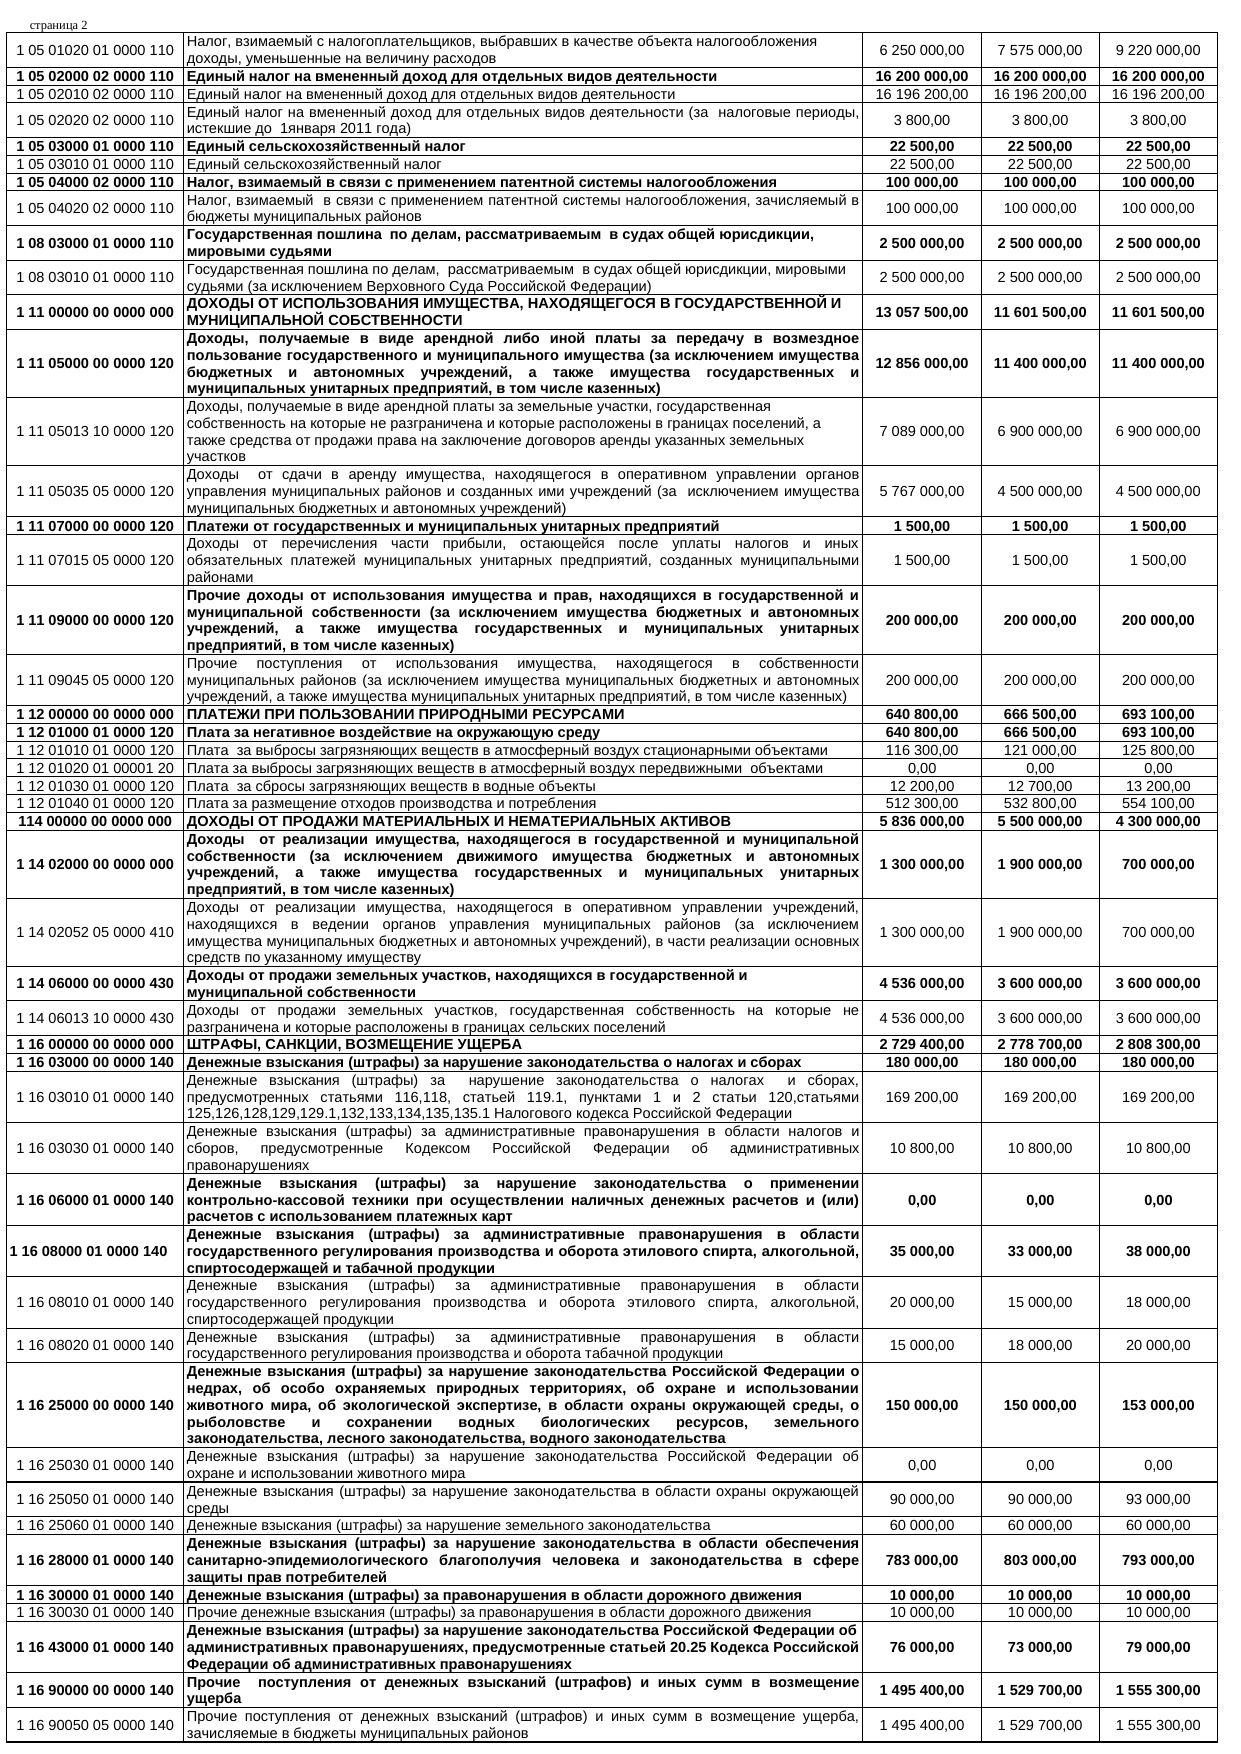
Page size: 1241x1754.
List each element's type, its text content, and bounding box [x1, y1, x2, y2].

table_cell 1 16 00000 00 0000 000 [7, 1036, 183, 1053]
table_cell 12 200,00 [863, 777, 981, 794]
table_cell 783 000,00 [863, 1535, 981, 1585]
table_cell 11 400 000,00 [1100, 330, 1217, 397]
table_cell Единый сельскохозяйственный налог [184, 138, 862, 155]
table_cell 1 16 90050 05 0000 140 [7, 1708, 183, 1741]
table_cell 1 16 30030 01 0000 140 [7, 1604, 183, 1621]
table_cell 200 000,00 [863, 655, 981, 705]
table_cell Плата за размещение отходов производства и потребления [184, 795, 862, 812]
table_cell 793 000,00 [1100, 1535, 1217, 1585]
table_cell 73 000,00 [982, 1622, 1099, 1672]
table_cell 100 000,00 [1100, 174, 1217, 190]
table_cell 9 220 000,00 [1100, 33, 1217, 67]
table_cell 1 14 02052 05 0000 410 [7, 899, 183, 966]
table_cell Плата за сбросы загрязняющих веществ в водные объекты [184, 777, 862, 794]
table_cell 4 300 000,00 [1100, 813, 1217, 829]
table_cell 7 089 000,00 [863, 398, 981, 465]
table_cell 1 05 04000 02 0000 110 [7, 174, 183, 190]
table_cell 1 16 08010 01 0000 140 [7, 1277, 183, 1327]
table_cell Денежные взыскания (штрафы) за нарушение законодательства о налогах и сборах [184, 1054, 862, 1071]
table_cell 1 11 00000 00 0000 000 [7, 295, 183, 329]
table_cell 1 500,00 [1100, 535, 1217, 585]
table_cell 2 500 000,00 [1100, 226, 1217, 259]
table_cell 22 500,00 [863, 138, 981, 155]
table_cell 640 800,00 [863, 724, 981, 741]
table_cell 1 14 06000 00 0000 430 [7, 967, 183, 1000]
table_cell 1 14 02000 00 0000 000 [7, 831, 183, 898]
table_cell 169 200,00 [982, 1072, 1099, 1122]
table_cell 22 500,00 [982, 156, 1099, 172]
table_cell 1 500,00 [863, 517, 981, 534]
table_cell Денежные взыскания (штрафы) за нарушение законодательства Российской Федерации об охране и использовании животного мира [184, 1448, 862, 1481]
table_cell 22 500,00 [982, 138, 1099, 155]
table_cell 4 536 000,00 [863, 1001, 981, 1035]
table_cell 0,00 [1100, 1448, 1217, 1481]
table_cell 33 000,00 [982, 1226, 1099, 1276]
table_cell 10 000,00 [863, 1604, 981, 1621]
table_cell Денежные взыскания (штрафы) за нарушение законодательства в области обеспечения санитарно-эпидемиологического благополучия человека и законодательства в сфере защиты прав потребителей [184, 1535, 862, 1585]
table_cell 1 05 01020 01 0000 110 [7, 33, 183, 67]
table_cell 125 800,00 [1100, 742, 1217, 758]
table_cell 180 000,00 [863, 1054, 981, 1071]
table_cell Денежные взыскания (штрафы) за нарушение законодательства о применении контрольно-кассовой техники при осуществлении наличных денежных расчетов и (или) расчетов с использованием платежных карт [184, 1174, 862, 1225]
table_cell 16 200 000,00 [863, 68, 981, 84]
table_cell 11 400 000,00 [982, 330, 1099, 397]
table_cell 169 200,00 [863, 1072, 981, 1122]
table_cell 5 836 000,00 [863, 813, 981, 829]
table_cell Прочие поступления от использования имущества, находящегося в собственности муниципальных районов (за исключением имущества муниципальных бюджетных и автономных учреждений, а также имущества муниципальных унитарных предприятий, в том числе казенных) [184, 655, 862, 705]
table_cell 1 900 000,00 [982, 831, 1099, 898]
table_cell 93 000,00 [1100, 1483, 1217, 1516]
table_cell 0,00 [1100, 1174, 1217, 1225]
table_cell 35 000,00 [863, 1226, 981, 1276]
table_cell 16 200 000,00 [1100, 68, 1217, 84]
table_cell 1 16 03000 00 0000 140 [7, 1054, 183, 1071]
table_cell ШТРАФЫ, САНКЦИИ, ВОЗМЕЩЕНИЕ УЩЕРБА [184, 1036, 862, 1053]
table_cell 1 05 04020 02 0000 110 [7, 191, 183, 225]
table_cell Налог, взимаемый в связи с применением патентной системы налогообложения [184, 174, 862, 190]
table_cell 3 800,00 [982, 103, 1099, 137]
table_cell 5 767 000,00 [863, 466, 981, 516]
table_cell Доходы от реализации имущества, находящегося в оперативном управлении учреждений, находящихся в ведении органов управления муниципальных районов (за исключением имущества муниципальных бюджетных и автономных учреждений), в части реализации основных средств по указанному имуществу [184, 899, 862, 966]
table_cell 38 000,00 [1100, 1226, 1217, 1276]
table_cell 90 000,00 [982, 1483, 1099, 1516]
table_cell Доходы от перечисления части прибыли, остающейся после уплаты налогов и иных обязательных платежей муниципальных унитарных предприятий, созданных муниципальными районами [184, 535, 862, 585]
table_cell Денежные взыскания (штрафы) за нарушение законодательства Российской Федерации об административных правонарушениях, предусмотренные статьей 20.25 Кодекса Российской Федерации об административных правонарушениях [184, 1622, 862, 1672]
table_cell 200 000,00 [982, 655, 1099, 705]
table_cell 1 500,00 [982, 535, 1099, 585]
table_cell Налог, взимаемый в связи с применением патентной системы налогообложения, зачисляемый в бюджеты муниципальных районов [184, 191, 862, 225]
table_cell 1 05 02010 02 0000 110 [7, 86, 183, 102]
table_cell 22 500,00 [1100, 138, 1217, 155]
table_cell 100 000,00 [982, 191, 1099, 225]
table_cell Платежи от государственных и муниципальных унитарных предприятий [184, 517, 862, 534]
table_cell 693 100,00 [1100, 706, 1217, 723]
table_cell Прочие поступления от денежных взысканий (штрафов) и иных сумм в возмещение ущерба, зачисляемые в бюджеты муниципальных районов [184, 1708, 862, 1741]
table_cell Плата за негативное воздействие на окружающую среду [184, 724, 862, 741]
table_cell 11 601 500,00 [1100, 295, 1217, 329]
table_cell 1 529 700,00 [982, 1708, 1099, 1741]
table_cell 4 500 000,00 [982, 466, 1099, 516]
table_cell 6 250 000,00 [863, 33, 981, 67]
table_cell 2 778 700,00 [982, 1036, 1099, 1053]
table_cell Плата за выбросы загрязняющих веществ в атмосферный воздух передвижными объектами [184, 759, 862, 776]
table_cell Доходы от реализации имущества, находящегося в государственной и муниципальной собственности (за исключением движимого имущества бюджетных и автономных учреждений, а также имущества государственных и муниципальных унитарных предприятий, в том числе казенных) [184, 831, 862, 898]
table_cell Плата за выбросы загрязняющих веществ в атмосферный воздух стационарными объектами [184, 742, 862, 758]
table_cell 100 000,00 [982, 174, 1099, 190]
table_cell 1 16 25030 01 0000 140 [7, 1448, 183, 1481]
table_cell 1 05 03000 01 0000 110 [7, 138, 183, 155]
table_cell 2 500 000,00 [863, 261, 981, 294]
table_cell 13 200,00 [1100, 777, 1217, 794]
table_cell 1 16 08020 01 0000 140 [7, 1329, 183, 1362]
table_cell 1 16 03030 01 0000 140 [7, 1123, 183, 1173]
table_cell 3 600 000,00 [982, 1001, 1099, 1035]
table_cell 0,00 [982, 1174, 1099, 1225]
table_cell Денежные взыскания (штрафы) за административные правонарушения в области государственного регулирования производства и оборота этилового спирта, алкогольной, спиртосодержащей и табачной продукции [184, 1226, 862, 1276]
table_cell 3 800,00 [1100, 103, 1217, 137]
table_cell 10 800,00 [982, 1123, 1099, 1173]
table_cell 180 000,00 [1100, 1054, 1217, 1071]
table_cell Прочие поступления от денежных взысканий (штрафов) и иных сумм в возмещение ущерба [184, 1673, 862, 1707]
table_cell 1 16 90000 00 0000 140 [7, 1673, 183, 1707]
table_cell 22 500,00 [863, 156, 981, 172]
table_cell 1 529 700,00 [982, 1673, 1099, 1707]
table_cell 2 500 000,00 [863, 226, 981, 259]
table_cell 1 05 02000 02 0000 110 [7, 68, 183, 84]
table_cell Денежные взыскания (штрафы) за административные правонарушения в области государственного регулирования производства и оборота табачной продукции [184, 1329, 862, 1362]
table_cell Денежные взыскания (штрафы) за административные правонарушения в области налогов и сборов, предусмотренные Кодексом Российской Федерации об административных правонарушениях [184, 1123, 862, 1173]
table_cell 803 000,00 [982, 1535, 1099, 1585]
table_cell 1 12 01030 01 0000 120 [7, 777, 183, 794]
table_cell 0,00 [863, 1448, 981, 1481]
table_cell 12 856 000,00 [863, 330, 981, 397]
table_cell 1 555 300,00 [1100, 1708, 1217, 1741]
table_cell 532 800,00 [982, 795, 1099, 812]
table_cell 1 11 07015 05 0000 120 [7, 535, 183, 585]
table_cell 10 000,00 [982, 1604, 1099, 1621]
table_cell 700 000,00 [1100, 831, 1217, 898]
table_cell 640 800,00 [863, 706, 981, 723]
table_cell Государственная пошлина по делам, рассматриваемым в судах общей юрисдикции, мировыми судьями [184, 226, 862, 259]
table_cell 169 200,00 [1100, 1072, 1217, 1122]
table_cell 1 900 000,00 [982, 899, 1099, 966]
table_cell 700 000,00 [1100, 899, 1217, 966]
table_cell 2 500 000,00 [1100, 261, 1217, 294]
table_cell Денежные взыскания (штрафы) за нарушение земельного законодательства [184, 1517, 862, 1534]
table_cell 1 16 43000 01 0000 140 [7, 1622, 183, 1672]
table_cell Доходы, получаемые в виде арендной платы за земельные участки, государственная собственность на которые не разграничена и которые расположены в границах поселений, а также средства от продажи права на заключение договоров аренды указанных земельных участков [184, 398, 862, 465]
table_cell 1 500,00 [863, 535, 981, 585]
table_cell 150 000,00 [982, 1363, 1099, 1447]
table_cell 3 600 000,00 [982, 967, 1099, 1000]
table_cell 512 300,00 [863, 795, 981, 812]
table_cell 1 16 30000 01 0000 140 [7, 1586, 183, 1603]
table_cell 1 500,00 [982, 517, 1099, 534]
table_cell ДОХОДЫ ОТ ИСПОЛЬЗОВАНИЯ ИМУЩЕСТВА, НАХОДЯЩЕГОСЯ В ГОСУДАРСТВЕННОЙ И МУНИЦИПАЛЬНОЙ СОБСТВЕННОСТИ [184, 295, 862, 329]
table_cell 121 000,00 [982, 742, 1099, 758]
table_cell 1 08 03010 01 0000 110 [7, 261, 183, 294]
table_cell 1 11 05013 10 0000 120 [7, 398, 183, 465]
table_cell Прочие денежные взыскания (штрафы) за правонарушения в области дорожного движения [184, 1604, 862, 1621]
table_cell 666 500,00 [982, 706, 1099, 723]
table_cell 3 600 000,00 [1100, 967, 1217, 1000]
table_cell 1 16 28000 01 0000 140 [7, 1535, 183, 1585]
table_cell 16 196 200,00 [863, 86, 981, 102]
table_cell 3 600 000,00 [1100, 1001, 1217, 1035]
table_cell Денежные взыскания (штрафы) за административные правонарушения в области государственного регулирования производства и оборота этилового спирта, алкогольной, спиртосодержащей продукции [184, 1277, 862, 1327]
table_cell 1 12 00000 00 0000 000 [7, 706, 183, 723]
table_cell 200 000,00 [863, 586, 981, 653]
table_cell 20 000,00 [1100, 1329, 1217, 1362]
table_cell 1 16 25000 00 0000 140 [7, 1363, 183, 1447]
table_cell 2 808 300,00 [1100, 1036, 1217, 1053]
table_cell 1 12 01010 01 0000 120 [7, 742, 183, 758]
table_cell 0,00 [863, 759, 981, 776]
table_cell 1 12 01040 01 0000 120 [7, 795, 183, 812]
table_cell 79 000,00 [1100, 1622, 1217, 1672]
table_cell 200 000,00 [982, 586, 1099, 653]
table_cell 11 601 500,00 [982, 295, 1099, 329]
table_cell 1 11 09045 05 0000 120 [7, 655, 183, 705]
table_cell 76 000,00 [863, 1622, 981, 1672]
table_cell 1 14 06013 10 0000 430 [7, 1001, 183, 1035]
table_cell Государственная пошлина по делам, рассматриваемым в судах общей юрисдикции, мировыми судьями (за исключением Верховного Суда Российской Федерации) [184, 261, 862, 294]
table_cell Денежные взыскания (штрафы) за правонарушения в области дорожного движения [184, 1586, 862, 1603]
table_cell 4 500 000,00 [1100, 466, 1217, 516]
table_cell 16 196 200,00 [1100, 86, 1217, 102]
table_cell 90 000,00 [863, 1483, 981, 1516]
table_cell 0,00 [982, 1448, 1099, 1481]
table_cell 6 900 000,00 [982, 398, 1099, 465]
table_cell Денежные взыскания (штрафы) за нарушение законодательства в области охраны окружающей среды [184, 1483, 862, 1516]
table_cell 1 11 07000 00 0000 120 [7, 517, 183, 534]
table_cell 10 000,00 [982, 1586, 1099, 1603]
table_cell 100 000,00 [863, 191, 981, 225]
table_cell 116 300,00 [863, 742, 981, 758]
table_cell 693 100,00 [1100, 724, 1217, 741]
table_cell 1 05 02020 02 0000 110 [7, 103, 183, 137]
table_cell 20 000,00 [863, 1277, 981, 1327]
table_cell 0,00 [982, 759, 1099, 776]
table_cell 150 000,00 [863, 1363, 981, 1447]
table_cell 200 000,00 [1100, 655, 1217, 705]
table_cell Единый налог на вмененный доход для отдельных видов деятельности [184, 68, 862, 84]
table_cell Единый налог на вмененный доход для отдельных видов деятельности (за налоговые периоды, истекшие до 1января 2011 года) [184, 103, 862, 137]
table_cell 1 11 05035 05 0000 120 [7, 466, 183, 516]
table_cell Прочие доходы от использования имущества и прав, находящихся в государственной и муниципальной собственности (за исключением имущества бюджетных и автономных учреждений, а также имущества государственных и муниципальных унитарных предприятий, в том числе казенных) [184, 586, 862, 653]
table_cell 180 000,00 [982, 1054, 1099, 1071]
table_cell 15 000,00 [863, 1329, 981, 1362]
table_cell Доходы, получаемые в виде арендной либо иной платы за передачу в возмездное пользование государственного и муниципального имущества (за исключением имущества бюджетных и автономных учреждений, а также имущества государственных и муниципальных унитарных предприятий, в том числе казенных) [184, 330, 862, 397]
table_cell 10 000,00 [1100, 1604, 1217, 1621]
table_cell 200 000,00 [1100, 586, 1217, 653]
table_cell 15 000,00 [982, 1277, 1099, 1327]
table_cell 60 000,00 [1100, 1517, 1217, 1534]
table_cell 153 000,00 [1100, 1363, 1217, 1447]
table_cell 2 729 400,00 [863, 1036, 981, 1053]
table_cell 1 16 03010 01 0000 140 [7, 1072, 183, 1122]
table_cell 10 000,00 [1100, 1586, 1217, 1603]
table_cell 114 00000 00 0000 000 [7, 813, 183, 829]
table_cell 4 536 000,00 [863, 967, 981, 1000]
table_cell 1 05 03010 01 0000 110 [7, 156, 183, 172]
table_cell 18 000,00 [982, 1329, 1099, 1362]
table_cell 1 500,00 [1100, 517, 1217, 534]
table_cell 22 500,00 [1100, 156, 1217, 172]
table_cell 3 800,00 [863, 103, 981, 137]
table_cell 5 500 000,00 [982, 813, 1099, 829]
table_cell 1 16 08000 01 0000 140 [7, 1226, 183, 1276]
table_cell 16 200 000,00 [982, 68, 1099, 84]
table_cell 1 495 400,00 [863, 1708, 981, 1741]
table_cell 1 08 03000 01 0000 110 [7, 226, 183, 259]
table_cell 1 300 000,00 [863, 899, 981, 966]
table_cell 100 000,00 [1100, 191, 1217, 225]
table_cell ДОХОДЫ ОТ ПРОДАЖИ МАТЕРИАЛЬНЫХ И НЕМАТЕРИАЛЬНЫХ АКТИВОВ [184, 813, 862, 829]
table_cell Доходы от продажи земельных участков, находящихся в государственной и муниципальной собственности [184, 967, 862, 1000]
table_cell 100 000,00 [863, 174, 981, 190]
table_cell 1 12 01000 01 0000 120 [7, 724, 183, 741]
table_cell Единый сельскохозяйственный налог [184, 156, 862, 172]
table_cell 10 000,00 [863, 1586, 981, 1603]
table_cell 60 000,00 [863, 1517, 981, 1534]
table_cell 1 555 300,00 [1100, 1673, 1217, 1707]
table_cell 1 11 09000 00 0000 120 [7, 586, 183, 653]
table_cell Денежные взыскания (штрафы) за нарушение законодательства о налогах и сборах, предусмотренных статьями 116,118, статьей 119.1, пунктами 1 и 2 статьи 120,статьями 125,126,128,129,129.1,132,133,134,135,135.1 Налогового кодекса Российской Федерации [184, 1072, 862, 1122]
table_cell 10 800,00 [1100, 1123, 1217, 1173]
table_cell 554 100,00 [1100, 795, 1217, 812]
table_cell 1 300 000,00 [863, 831, 981, 898]
table_cell 7 575 000,00 [982, 33, 1099, 67]
table_cell 1 16 25060 01 0000 140 [7, 1517, 183, 1534]
table_cell 666 500,00 [982, 724, 1099, 741]
table_cell 0,00 [863, 1174, 981, 1225]
table_cell 13 057 500,00 [863, 295, 981, 329]
table_cell 2 500 000,00 [982, 226, 1099, 259]
table_cell 10 800,00 [863, 1123, 981, 1173]
table_cell 16 196 200,00 [982, 86, 1099, 102]
table_cell Денежные взыскания (штрафы) за нарушение законодательства Российской Федерации о недрах, об особо охраняемых природных территориях, об охране и использовании животного мира, об экологической экспертизе, в области охраны окружающей среды, о рыболовстве и сохранении водных биологических ресурсов, земельного законодательства, лесного законодательства, водного законодательства [184, 1363, 862, 1447]
table_cell 2 500 000,00 [982, 261, 1099, 294]
table_cell 1 16 25050 01 0000 140 [7, 1483, 183, 1516]
table_cell Единый налог на вмененный доход для отдельных видов деятельности [184, 86, 862, 102]
table_cell ПЛАТЕЖИ ПРИ ПОЛЬЗОВАНИИ ПРИРОДНЫМИ РЕСУРСАМИ [184, 706, 862, 723]
table_cell 60 000,00 [982, 1517, 1099, 1534]
table_cell Доходы от продажи земельных участков, государственная собственность на которые не разграничена и которые расположены в границах сельских поселений [184, 1001, 862, 1035]
table_cell 1 495 400,00 [863, 1673, 981, 1707]
table_cell Налог, взимаемый с налогоплательщиков, выбравших в качестве объекта налогообложения доходы, уменьшенные на величину расходов [184, 33, 862, 67]
table_cell 1 16 06000 01 0000 140 [7, 1174, 183, 1225]
table_cell 6 900 000,00 [1100, 398, 1217, 465]
table_cell 12 700,00 [982, 777, 1099, 794]
table_cell 18 000,00 [1100, 1277, 1217, 1327]
table_cell 1 11 05000 00 0000 120 [7, 330, 183, 397]
table_cell 1 12 01020 01 00001 20 [7, 759, 183, 776]
table_cell Доходы от сдачи в аренду имущества, находящегося в оперативном управлении органов управления муниципальных районов и созданных ими учреждений (за исключением имущества муниципальных бюджетных и автономных учреждений) [184, 466, 862, 516]
table_cell 0,00 [1100, 759, 1217, 776]
